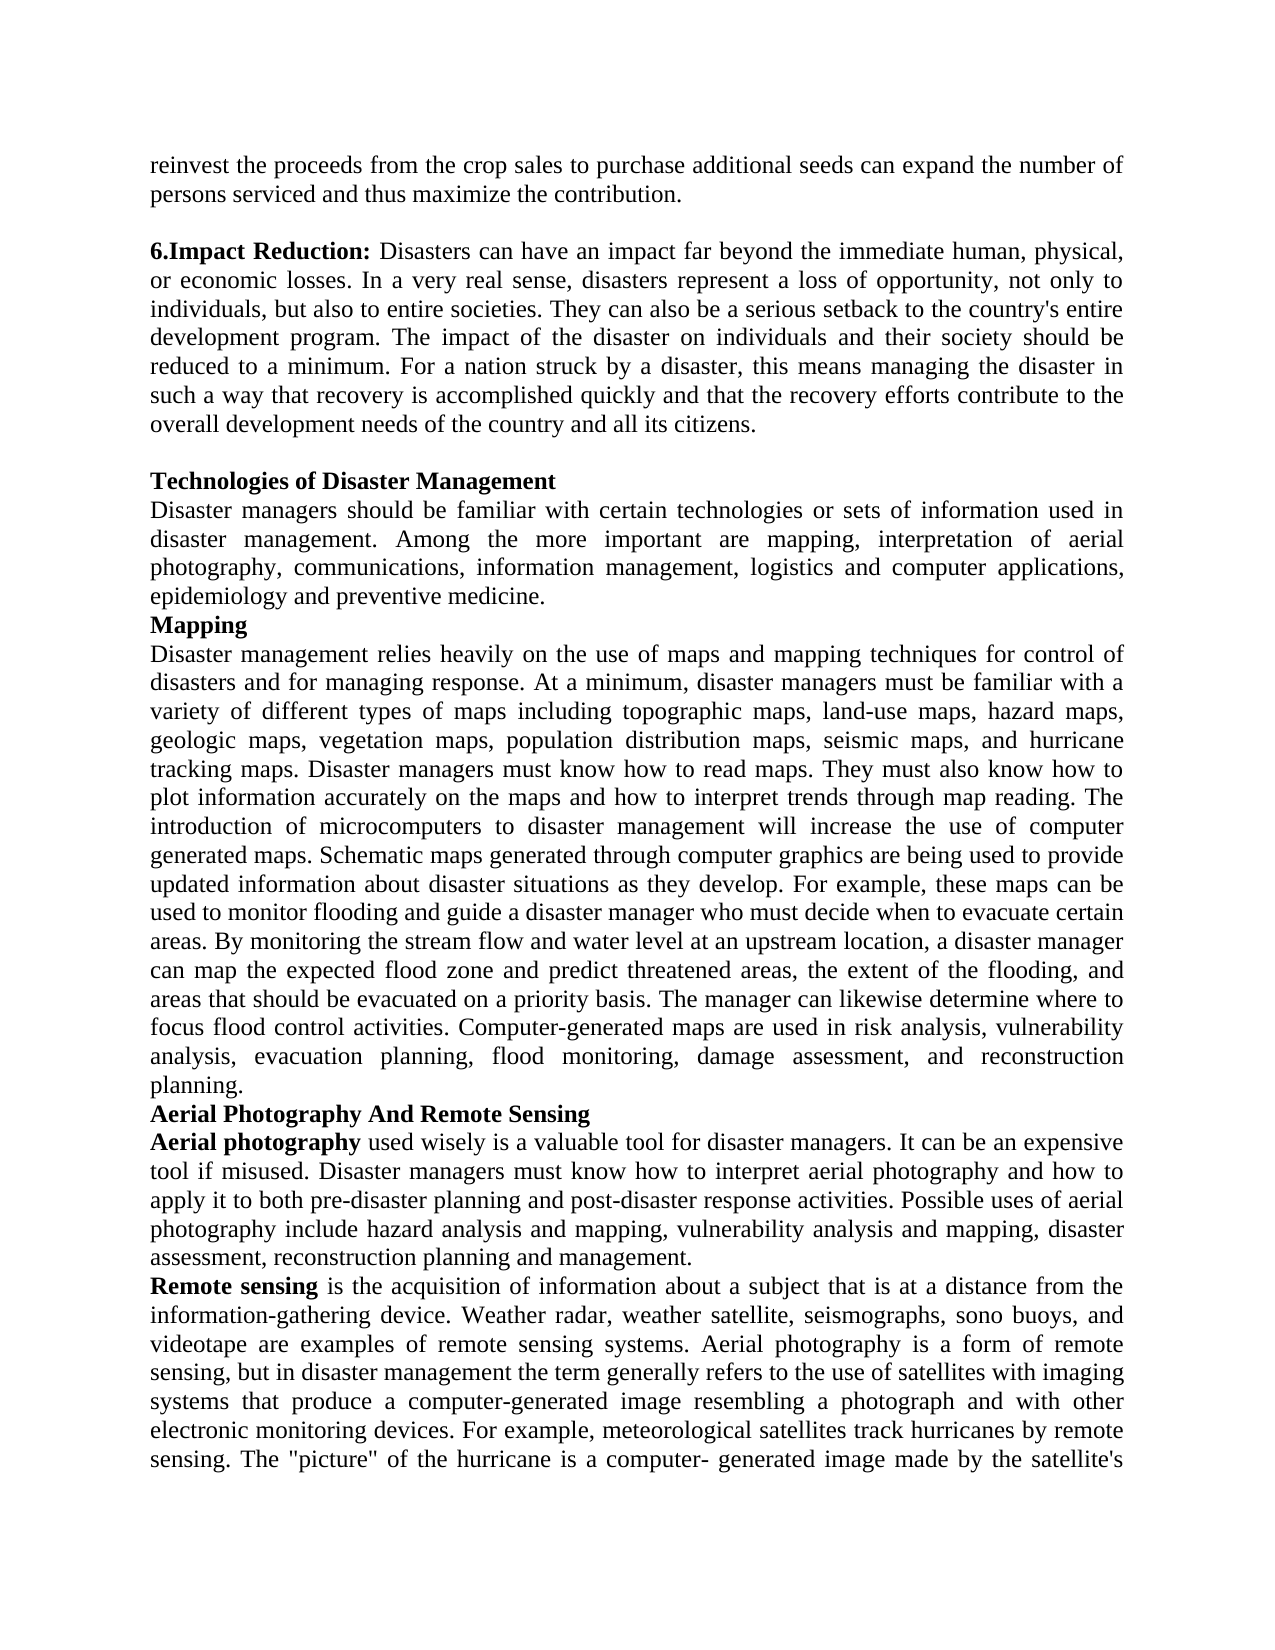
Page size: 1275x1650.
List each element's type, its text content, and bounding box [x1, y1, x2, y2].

text Disaster managers should be familiar with certain technologies or sets of information used in disaster management. Among the more important are mapping, interpretation of aerial photography, communications, information management, logistics and computer applications, epidemiology and preventive medicine. [150, 495, 1125, 610]
text Technologies of Disaster Management [150, 466, 1125, 495]
text Mapping [150, 610, 1125, 639]
text Aerial Photography And Remote Sensing [150, 1099, 1125, 1127]
text Disaster management relies heavily on the use of maps and mapping techniques for control of disasters and for managing response. At a minimum, disaster managers must be familiar with a variety of different types of maps including topographic maps, land-use maps, hazard maps, geologic maps, vegetation maps, population distribution maps, seismic maps, and hurricane tracking maps. Disaster managers must know how to read maps. They must also know how to plot information accurately on the maps and how to interpret trends through map reading. The introduction of microcomputers to disaster management will increase the use of computer generated maps. Schematic maps generated through computer graphics are being used to provide updated information about disaster situations as they develop. For example, these maps can be used to monitor flooding and guide a disaster manager who must decide when to evacuate certain areas. By monitoring the stream flow and water level at an upstream location, a disaster manager can map the expected flood zone and predict threatened areas, the extent of the flooding, and areas that should be evacuated on a priority basis. The manager can likewise determine where to focus flood control activities. Computer-generated maps are used in risk analysis, vulnerability analysis, evacuation planning, flood monitoring, damage assessment, and reconstruction planning. [150, 639, 1125, 1099]
text 6.Impact Reduction: Disasters can have an impact far beyond the immediate human, physical, or economic losses. In a very real sense, disasters represent a loss of opportunity, not only to individuals, but also to entire societies. They can also be a serious setback to the country's entire development program. The impact of the disaster on individuals and their society should be reduced to a minimum. For a nation struck by a disaster, this means managing the disaster in such a way that recovery is accomplished quickly and that the recovery efforts contribute to the overall development needs of the country and all its citizens. [150, 236, 1125, 437]
text Aerial photography used wisely is a valuable tool for disaster managers. It can be an expensive tool if misused. Disaster managers must know how to interpret aerial photography and how to apply it to both pre-disaster planning and post-disaster response activities. Possible uses of aerial photography include hazard analysis and mapping, vulnerability analysis and mapping, disaster assessment, reconstruction planning and management. [150, 1127, 1125, 1271]
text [150, 150, 1125, 207]
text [150, 1271, 1125, 1472]
